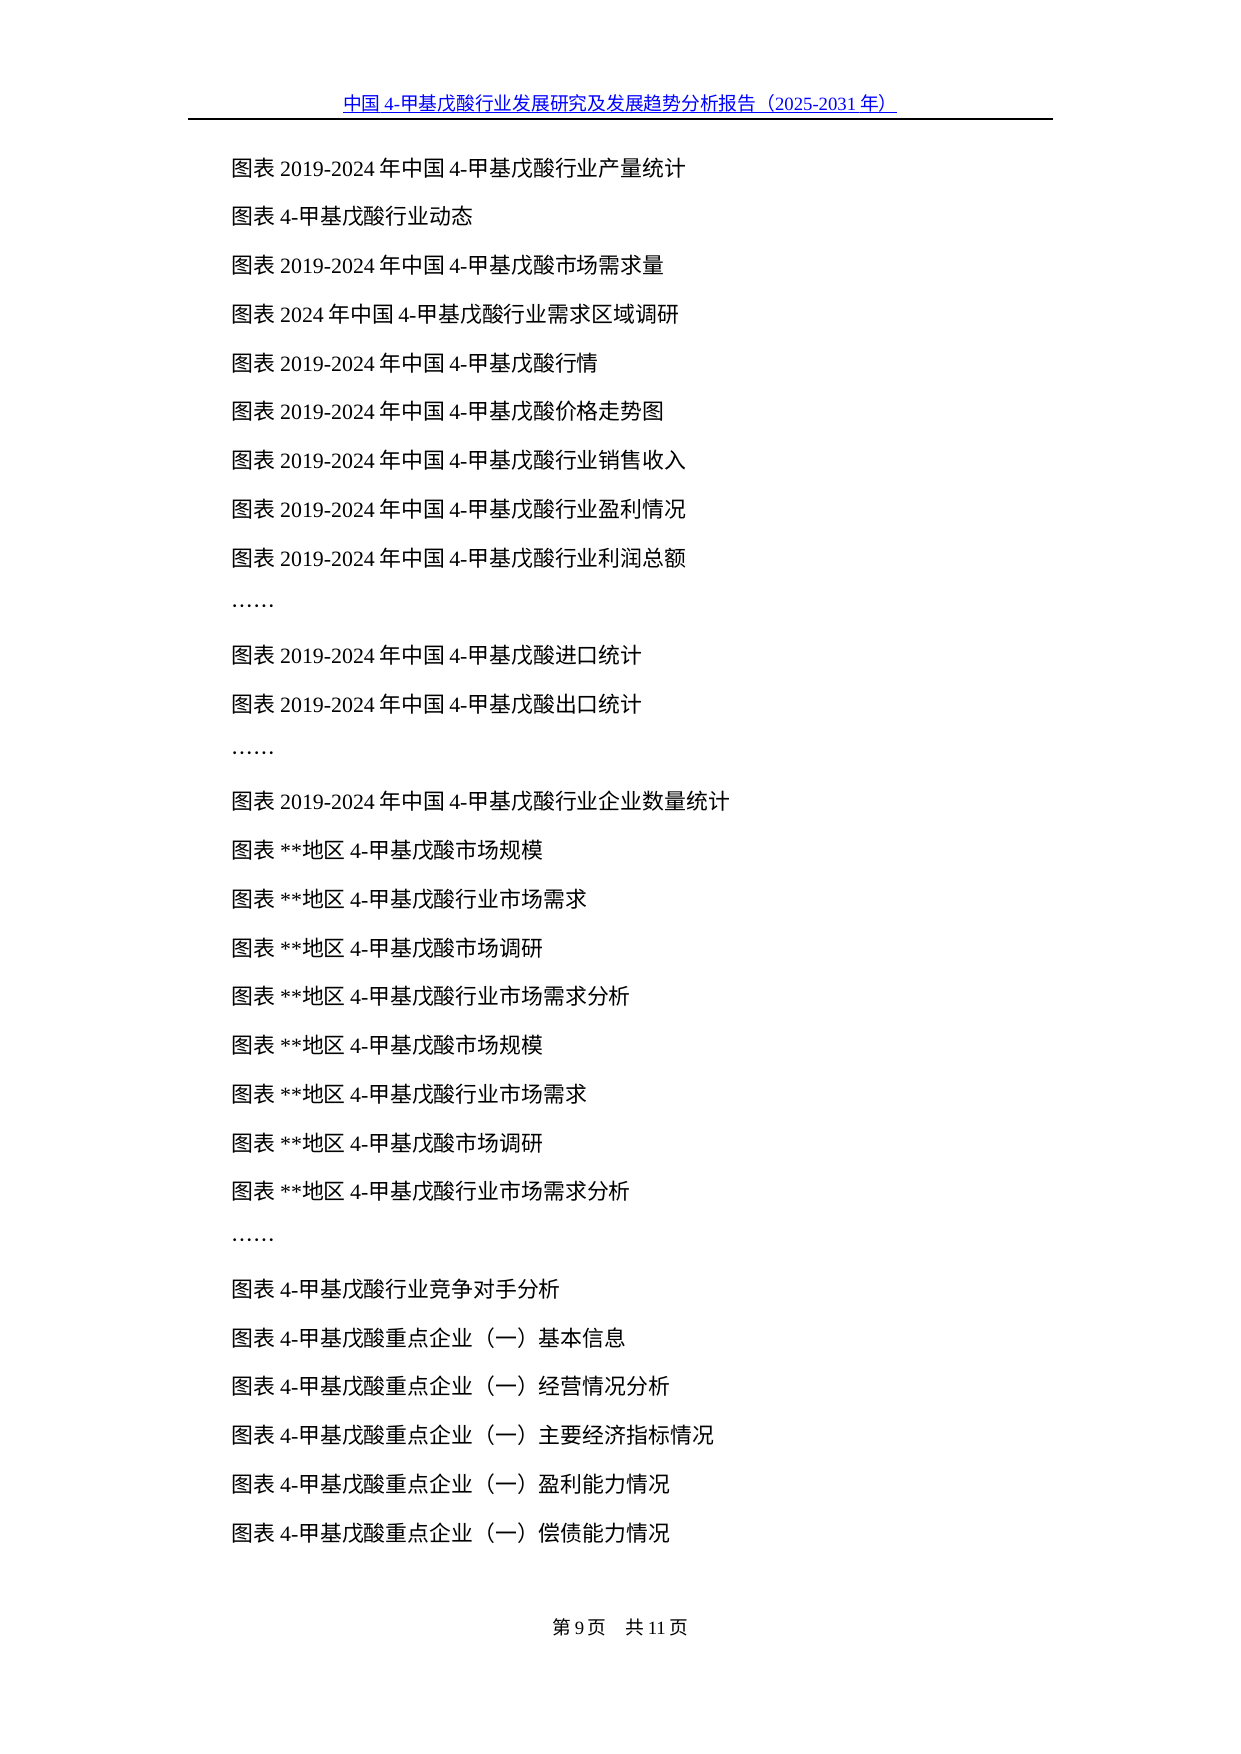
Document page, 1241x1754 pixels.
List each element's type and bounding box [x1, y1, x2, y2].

text [187, 150, 1053, 1548]
